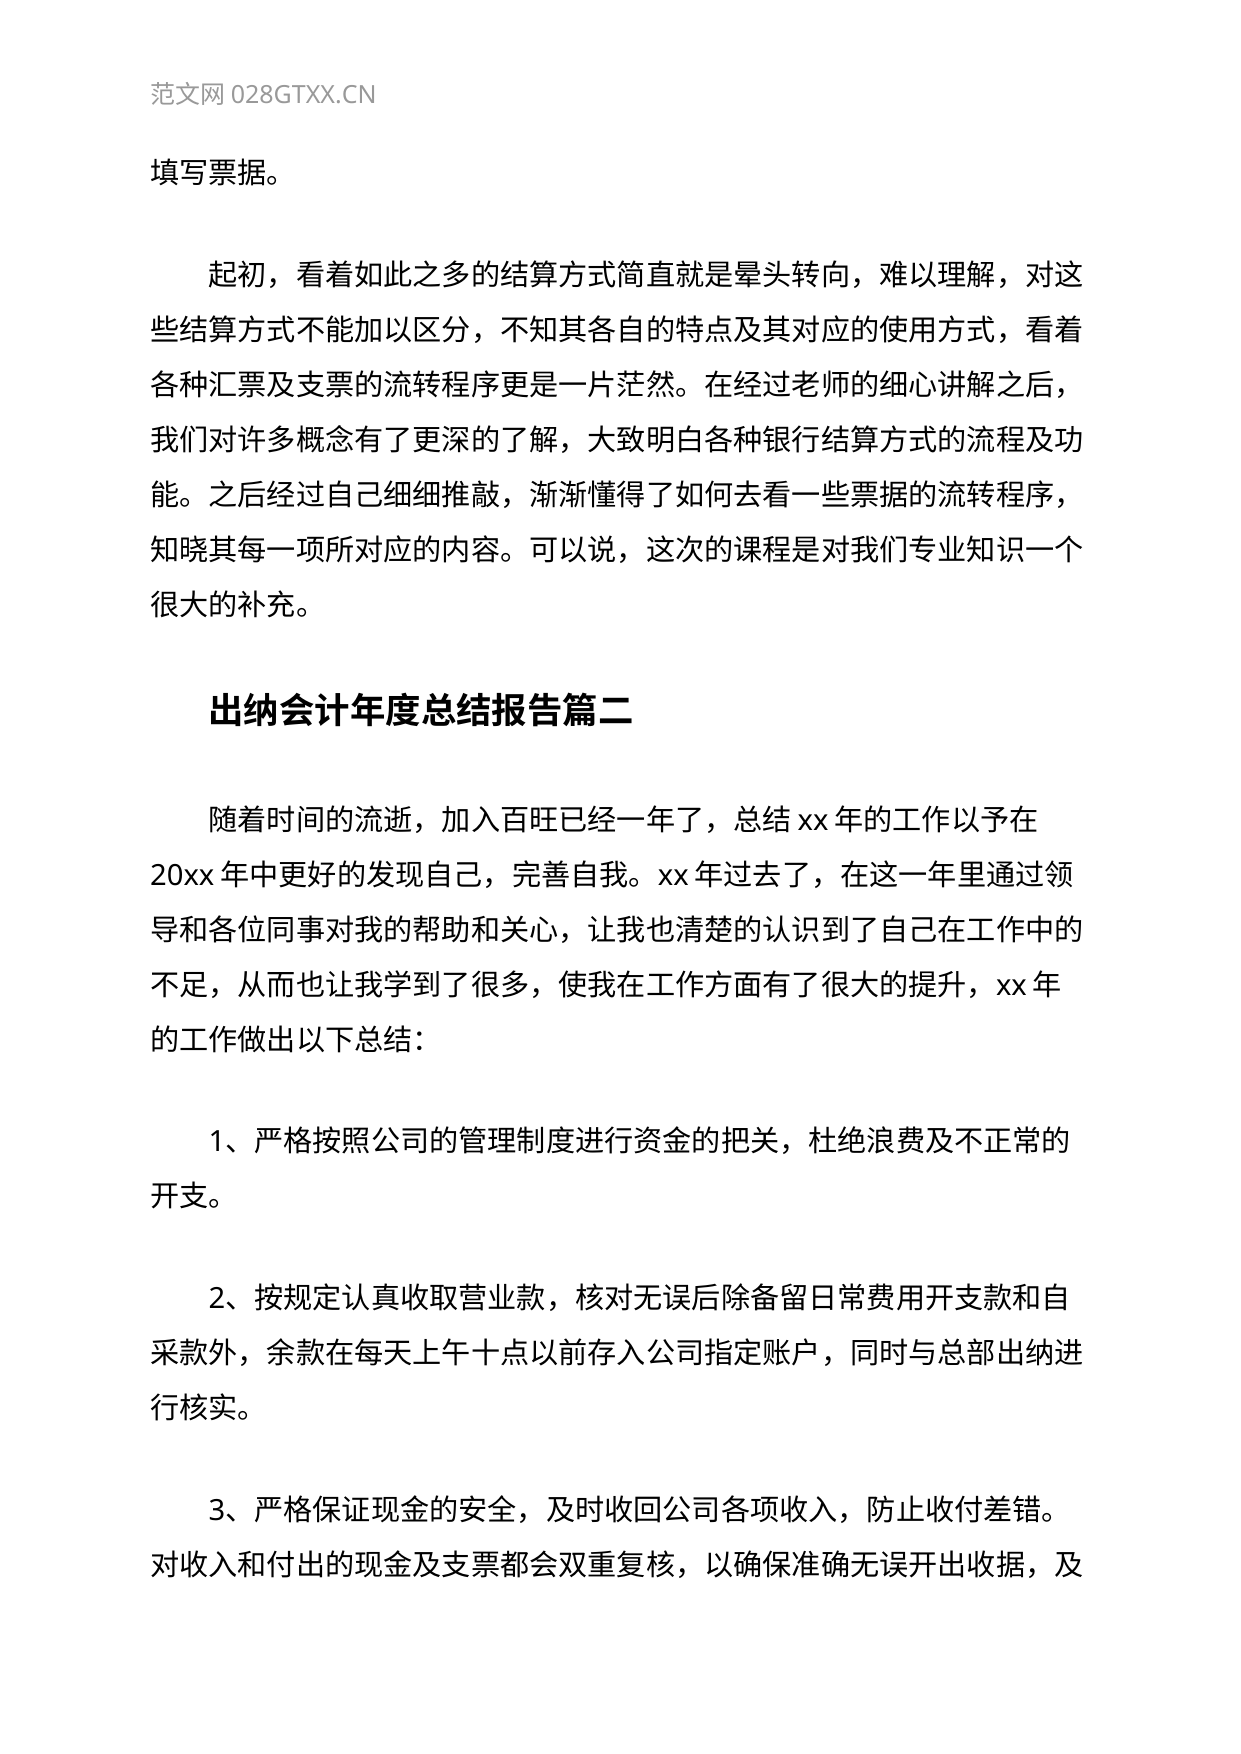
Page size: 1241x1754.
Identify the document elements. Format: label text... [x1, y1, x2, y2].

text 出纳会计年度总结报告篇二 [150, 683, 1090, 734]
text 1、严格按照公司的管理制度进行资金的把关，杜绝浪费及不正常的开支。 [150, 1118, 1090, 1215]
text 随着时间的流逝，加入百旺已经一年了，总结xx年的工作以予在20xx年中更好的发现自己，完善自我。xx年过去了，在这一年里通过领导和各位同事对我的帮助和关心，让我也清楚的认识到了自己在工作中的不足，从而也让我学到了很多，使我在工作方面有了很大的提升，xx年的工作做出以下总结： [150, 796, 1090, 1058]
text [150, 1486, 1090, 1584]
text 起初，看着如此之多的结算方式简直就是晕头转向，难以理解，对这些结算方式不能加以区分，不知其各自的特点及其对应的使用方式，看着各种汇票及支票的流转程序更是一片茫然。在经过老师的细心讲解之后，我们对许多概念有了更深的了解，大致明白各种银行结算方式的流程及功能。之后经过自己细细推敲，渐渐懂得了如何去看一些票据的流转程序，知晓其每一项所对应的内容。可以说，这次的课程是对我们专业知识一个很大的补充。 [150, 252, 1090, 623]
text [150, 150, 1090, 192]
text 2、按规定认真收取营业款，核对无误后除备留日常费用开支款和自采款外，余款在每天上午十点以前存入公司指定账户，同时与总部出纳进行核实。 [150, 1275, 1090, 1427]
